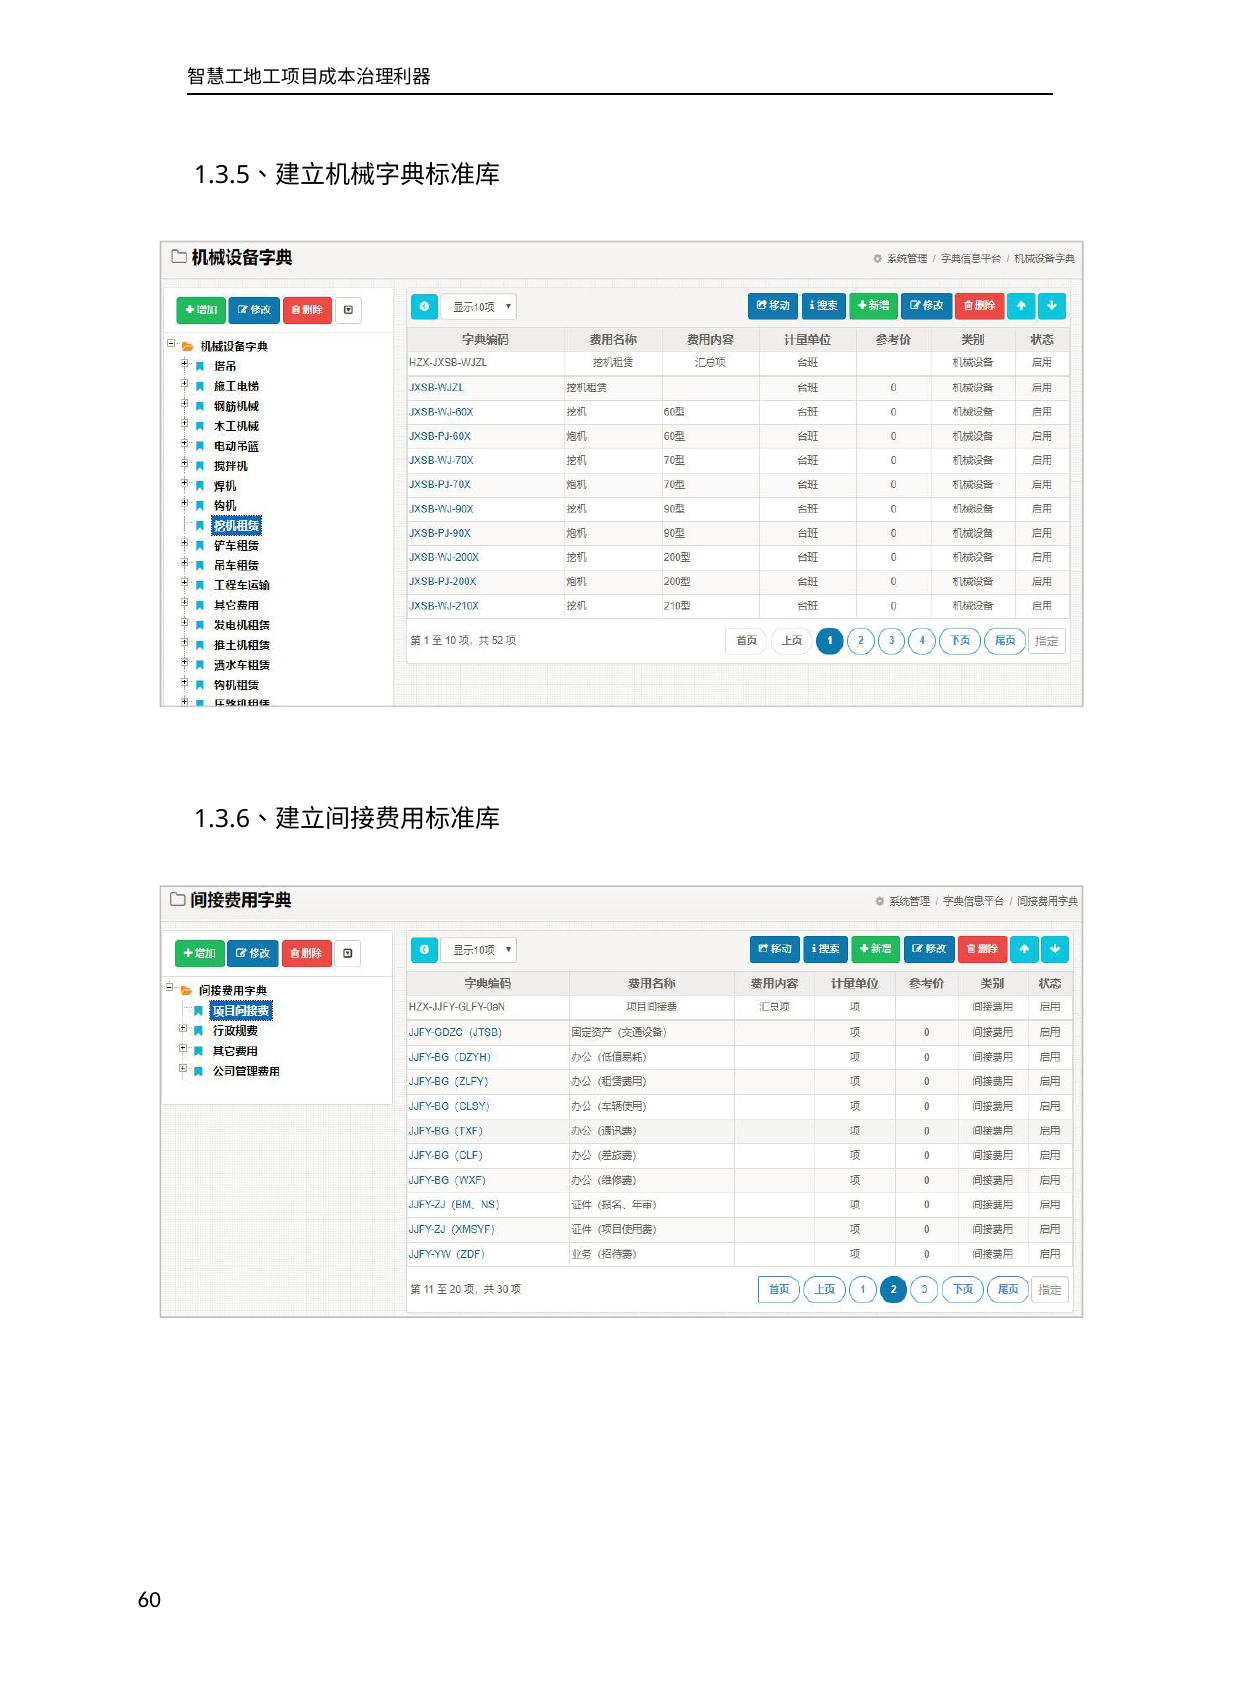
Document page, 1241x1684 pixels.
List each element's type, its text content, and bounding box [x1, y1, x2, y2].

text 1.3.5、建立机械字典标准库 [194, 157, 1055, 191]
text 1.3.6、建立间接费用标准库 [194, 801, 1055, 835]
picture [162, 243, 1081, 705]
picture [162, 887, 1081, 1316]
